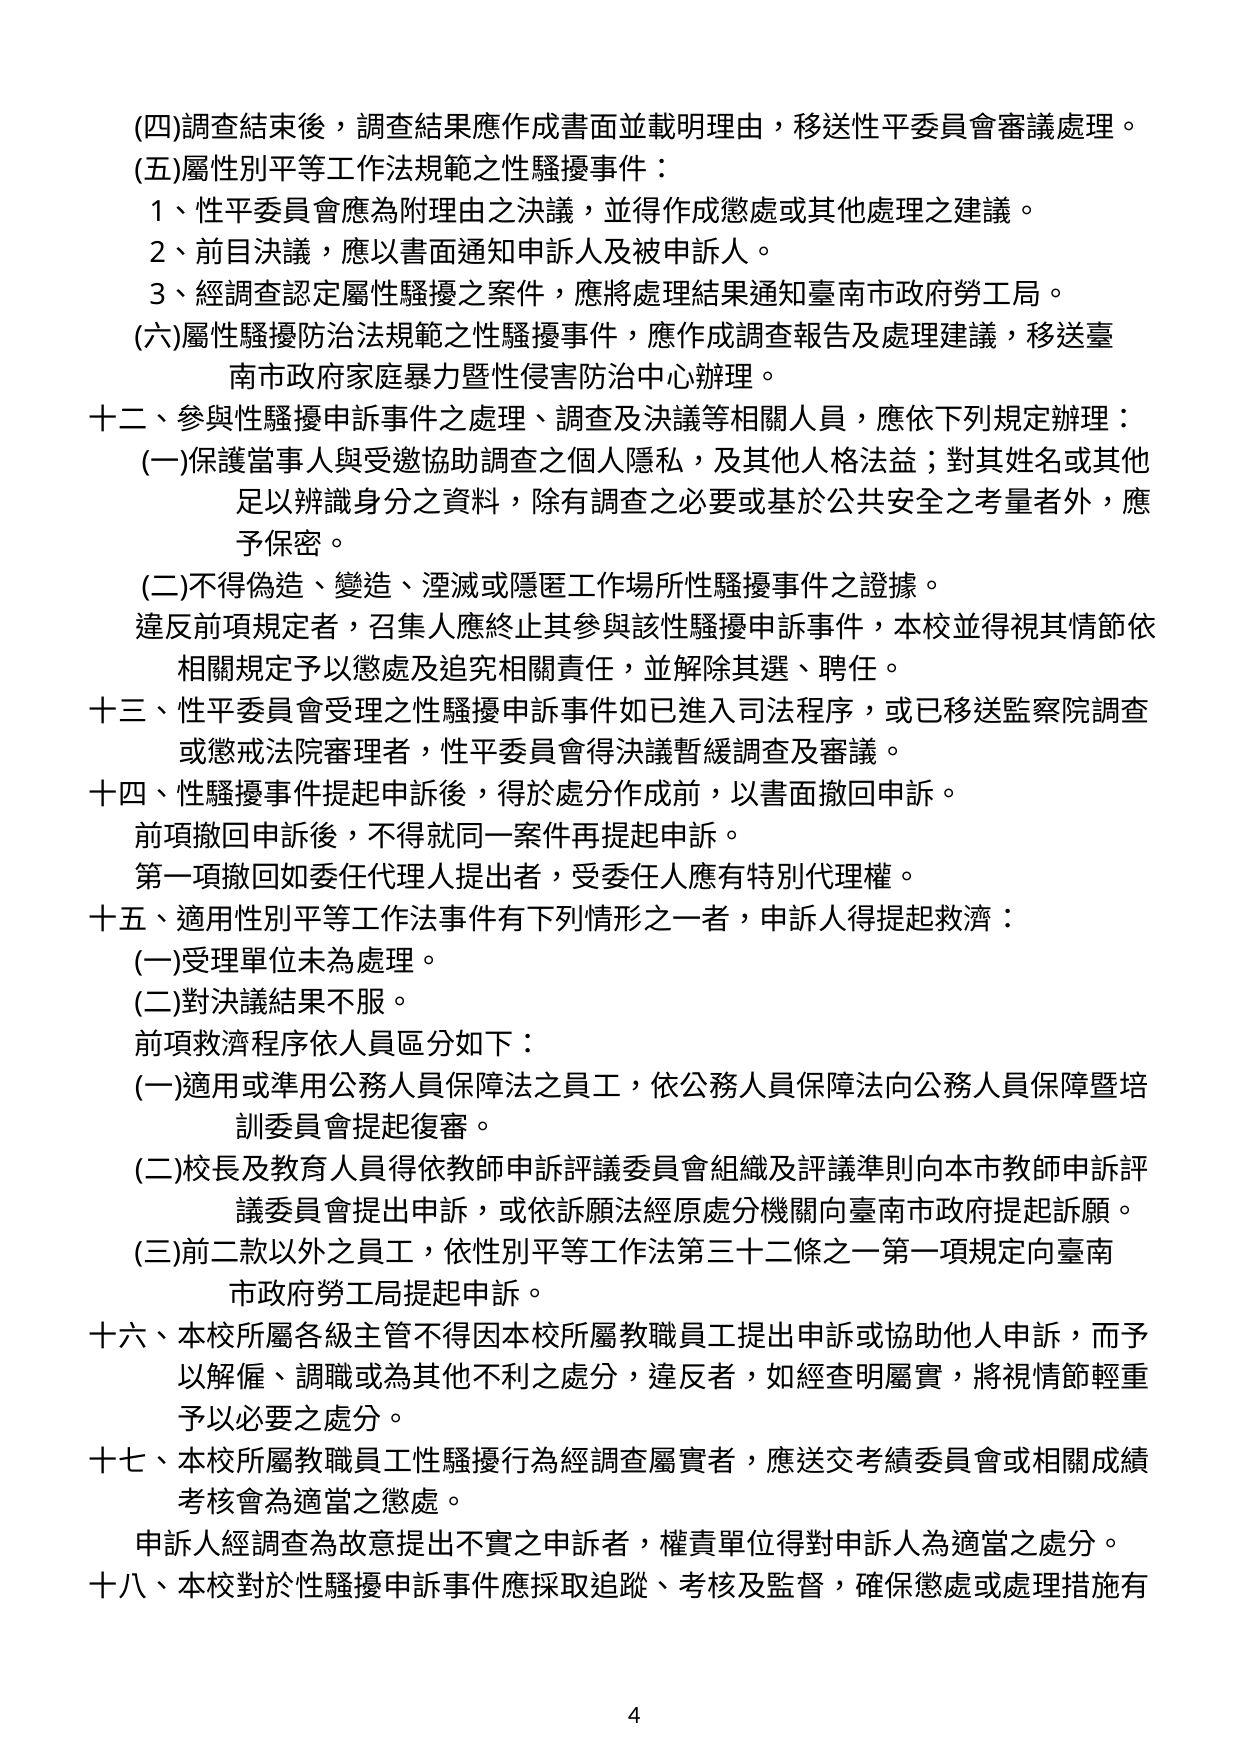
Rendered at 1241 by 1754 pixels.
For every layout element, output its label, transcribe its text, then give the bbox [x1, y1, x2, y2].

text 十四、性騷擾事件提起申訴後，得於處分作成前，以書面撤回申訴。 [89, 771, 1152, 813]
text 前項救濟程序依人員區分如下： [89, 1021, 1152, 1063]
text 南市政府家庭暴力暨性侵害防治中心辦理。 [214, 354, 1177, 396]
text (五)屬性別平等工作法規範之性騷擾事件： [89, 146, 1159, 188]
text 十三、性平委員會受理之性騷擾申訴事件如已進入司法程序，或已移送監察院調查或懲戒法院審理者，性平委員會得決議暫緩調查及審議。 [89, 688, 1152, 771]
text (三)前二款以外之員工，依性別平等工作法第三十二條之一第一項規定向臺南 [89, 1229, 1177, 1271]
text 前項撤回申訴後，不得就同一案件再提起申訴。 [89, 813, 1152, 854]
text 違反前項規定者，召集人應終止其參與該性騷擾申訴事件，本校並得視其情節依相關規定予以懲處及追究相關責任，並解除其選、聘任。 [89, 604, 1159, 688]
text (一)保護當事人與受邀協助調查之個人隱私，及其他人格法益；對其姓名或其他足以辨識身分之資料，除有調查之必要或基於公共安全之考量者外，應予保密。 [103, 438, 1152, 563]
text 市政府勞工局提起申訴。 [214, 1271, 1177, 1313]
text 3、經調查認定屬性騷擾之案件，應將處理結果通知臺南市政府勞工局。 [89, 271, 1152, 313]
text 十五、適用性別平等工作法事件有下列情形之一者，申訴人得提起救濟： [89, 896, 1152, 938]
text (二)對決議結果不服。 [89, 979, 1152, 1021]
text 十二、參與性騷擾申訴事件之處理、調查及決議等相關人員，應依下列規定辦理： [89, 396, 1152, 438]
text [89, 1563, 1152, 1604]
text (二)校長及教育人員得依教師申訴評議委員會組織及評議準則向本市教師申訴評議委員會提出申訴，或依訴願法經原處分機關向臺南市政府提起訴願。 [89, 1146, 1152, 1229]
text 十六、本校所屬各級主管不得因本校所屬教職員工提出申訴或協助他人申訴，而予以解僱、調職或為其他不利之處分，違反者，如經查明屬實，將視情節輕重予以必要之處分。 [89, 1313, 1152, 1438]
text 十七、本校所屬教職員工性騷擾行為經調查屬實者，應送交考績委員會或相關成績考核會為適當之懲處。 [89, 1438, 1152, 1521]
text (一)適用或準用公務人員保障法之員工，依公務人員保障法向公務人員保障暨培訓委員會提起復審。 [89, 1063, 1152, 1146]
text (一)受理單位未為處理。 [89, 938, 1152, 979]
text (四)調查結束後，調查結果應作成書面並載明理由，移送性平委員會審議處理。 [89, 104, 1159, 146]
text (二)不得偽造、變造、湮滅或隱匿工作場所性騷擾事件之證據。 [103, 563, 1152, 604]
text (六)屬性騷擾防治法規範之性騷擾事件，應作成調查報告及處理建議，移送臺 [89, 313, 1177, 354]
text 1、性平委員會應為附理由之決議，並得作成懲處或其他處理之建議。 [89, 188, 1189, 229]
text 2、前目決議，應以書面通知申訴人及被申訴人。 [89, 229, 1102, 271]
text 申訴人經調查為故意提出不實之申訴者，權責單位得對申訴人為適當之處分。 [89, 1521, 1152, 1563]
text 第一項撤回如委任代理人提出者，受委任人應有特別代理權。 [89, 854, 1152, 896]
